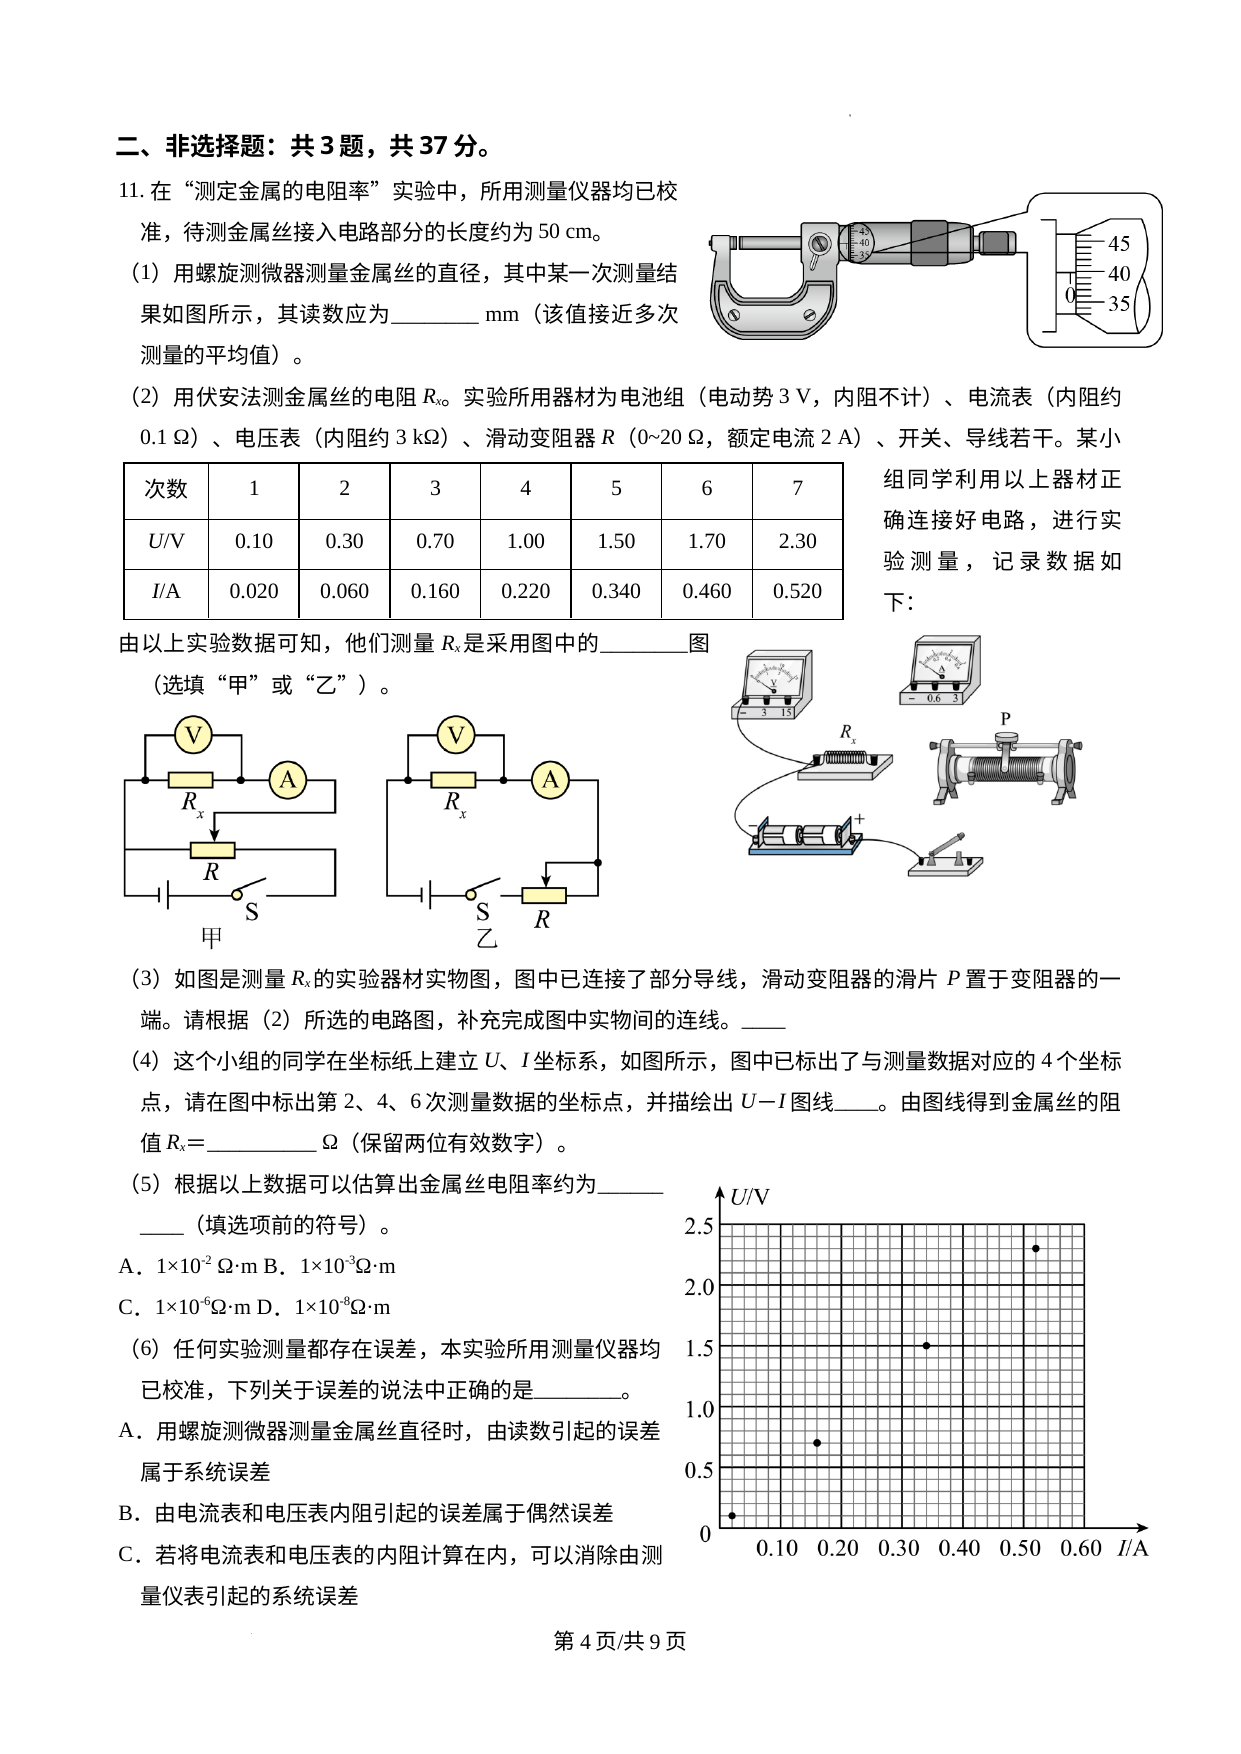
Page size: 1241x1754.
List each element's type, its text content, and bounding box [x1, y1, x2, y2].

table_cell 1.70 [662, 520, 752, 568]
table_cell 2.30 [753, 520, 842, 568]
table_cell I/A [125, 570, 208, 618]
text 二、非选择题：共3题，共37分。 [115, 127, 1122, 163]
table_cell 0.020 [209, 570, 298, 618]
text （6）任何实验测量都存在误差，本实验所用测量仪器均已校准，下列关于误差的说法中正确的是________。 [118, 1332, 682, 1405]
table_cell 0.460 [662, 570, 752, 618]
table_header 5 [572, 464, 661, 519]
text （3）如图是测量Rx的实验器材实物图，图中已连接了部分导线，滑动变阻器的滑片P置于变阻器的一端。请根据（2）所选的电路图，补充完成图中实物间的连线。____ [118, 962, 1122, 1034]
table_cell 0.10 [209, 520, 298, 568]
table_header 6 [662, 464, 752, 519]
text A．用螺旋测微器测量金属丝直径时，由读数引起的误差属于系统误差 [118, 1414, 682, 1487]
table_header 1 [209, 464, 298, 519]
text （4）这个小组的同学在坐标纸上建立U、I坐标系，如图所示，图中已标出了与测量数据对应的4个坐标点，请在图中标出第2、4、6次测量数据的坐标点，并描绘出U－I图线____。由图线得到金属丝的阻值Rx＝__________ Ω（保留两位有效数字）。 [118, 1044, 1122, 1158]
text （5）根据以上数据可以估算出金属丝电阻率约为__________（填选项前的符号）。 [118, 1167, 1122, 1240]
text C．1×10-6Ω·m D．1×10-8Ω·m [118, 1291, 682, 1322]
text （2）用伏安法测金属丝的电阻Rx。实验所用器材为电池组（电动势3 V，内阻不计）、电流表（内阻约0.1 Ω）、电压表（内阻约3 kΩ）、滑动变阻器R（0~20 Ω，额定电流2 A）、开关、导线若干。某小组同学利用以上器材正确连接好电路，进行实验测量，记录数据如下： [118, 379, 1122, 617]
picture [118, 708, 608, 954]
text 11. 在“测定金属的电阻率”实验中，所用测量仪器均已校准，待测金属丝接入电路部分的长度约为50 cm。 [118, 174, 1122, 247]
table_cell 0.30 [300, 520, 389, 568]
table_cell 0.70 [391, 520, 480, 568]
table_cell 1.00 [481, 520, 570, 568]
picture [682, 1184, 1151, 1558]
table_cell 0.340 [572, 570, 661, 618]
text B．由电流表和电压表内阻引起的误差属于偶然误差 [118, 1496, 682, 1528]
table_cell 0.220 [481, 570, 570, 618]
text （1）用螺旋测微器测量金属丝的直径，其中某一次测量结果如图所示，其读数应为________ mm（该值接近多次测量的平均值）。 [118, 256, 1122, 370]
table_header 2 [300, 464, 389, 519]
table_header 次数 [125, 464, 208, 519]
table_header 4 [481, 464, 570, 519]
table_cell 1.50 [572, 520, 661, 568]
table_cell 0.060 [300, 570, 389, 618]
table_cell 0.160 [391, 570, 480, 618]
table_cell 0.520 [753, 570, 842, 618]
table_header 7 [753, 464, 842, 519]
picture [729, 634, 1084, 878]
text 由以上实验数据可知，他们测量Rx是采用图中的________图（选填“甲”或“乙”）。 [118, 626, 1122, 699]
picture [697, 188, 1169, 356]
table_cell U/V [125, 520, 208, 568]
text C．若将电流表和电压表的内阻计算在内，可以消除由测量仪表引起的系统误差 [118, 1538, 1122, 1610]
table_header 3 [391, 464, 480, 519]
text A．1×10-2 Ω·m B．1×10-3Ω·m [118, 1249, 682, 1281]
